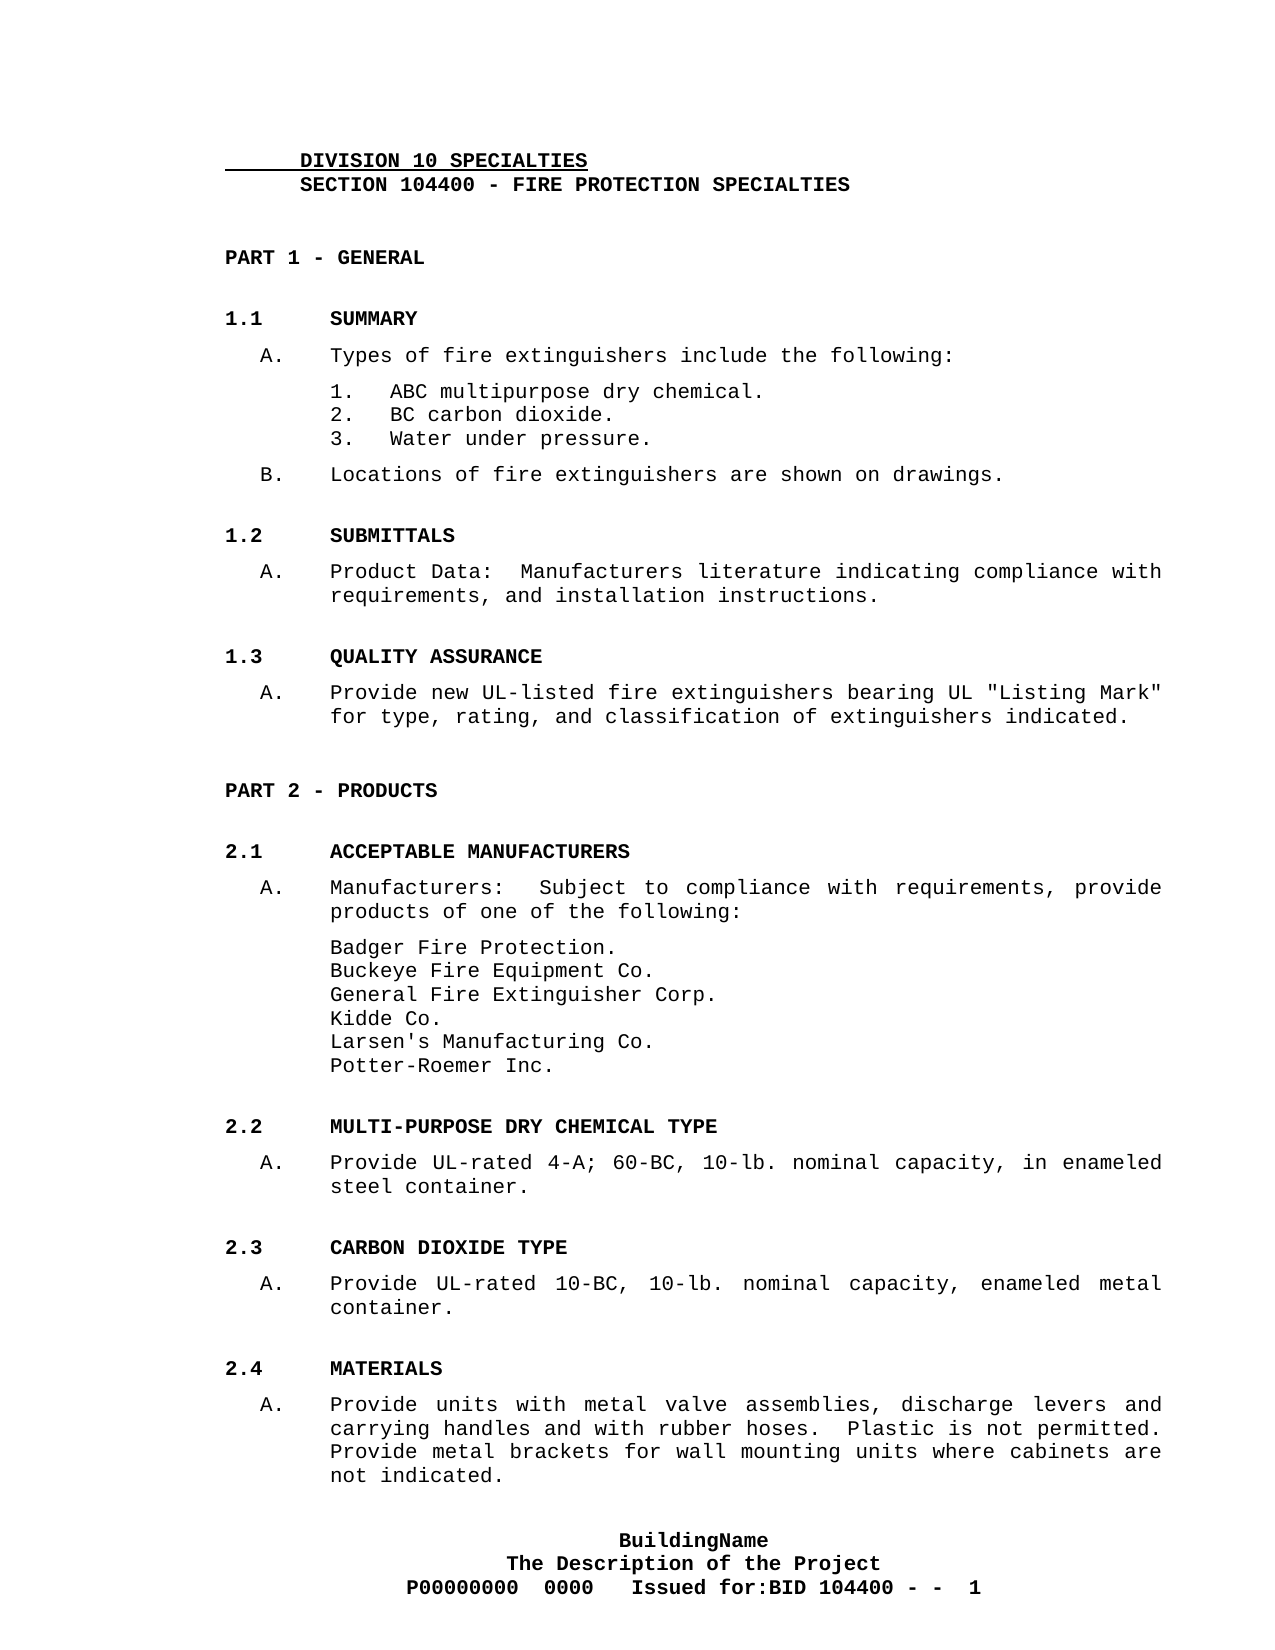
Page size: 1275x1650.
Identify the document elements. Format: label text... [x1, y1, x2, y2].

text Types of fire extinguishers include the following: [285, 344, 1162, 368]
text PRODUCTS [225, 780, 1162, 803]
text Provide units with metal valve assemblies, discharge levers and carrying handles and with rubber hoses. Plastic is not permitted. Provide metal brackets for wall mounting units where cabinets are not indicated. [285, 1394, 1162, 1489]
text SUMMARY [225, 308, 1162, 332]
text Potter-Roemer Inc. [330, 1055, 1162, 1079]
text MULTI-PURPOSE DRY CHEMICAL TYPE [225, 1116, 1162, 1140]
text Provide UL-rated 10-BC, 10-lb. nominal capacity, enameled metal container. [285, 1273, 1162, 1321]
text Locations of fire extinguishers are shown on drawings. [285, 464, 1162, 488]
text Water under pressure. [330, 428, 1162, 452]
text SUBMITTALS [225, 525, 1162, 549]
text Provide UL-rated 4-A; 60-BC, 10-lb. nominal capacity, in enameled steel container. [285, 1152, 1162, 1199]
text Kidde Co. [330, 1008, 1162, 1031]
text CARBON DIOXIDE TYPE [225, 1237, 1162, 1261]
text QUALITY ASSURANCE [225, 646, 1162, 670]
text Manufacturers: Subject to compliance with requirements, provide products of one of the following: [285, 877, 1162, 924]
text Product Data: Manufacturers literature indicating compliance with requirements, and installation instructions. [285, 561, 1162, 609]
text Badger Fire Protection. [330, 937, 1162, 960]
text SECTION 104400 - FIRE PROTECTION SPECIALTIES [225, 174, 1162, 197]
text GENERAL [225, 247, 1162, 271]
text MATERIALS [225, 1358, 1162, 1382]
text BC carbon dioxide. [330, 404, 1162, 428]
text Provide new UL-listed fire extinguishers bearing UL "Listing Mark" for type, rating, and classification of extinguishers indicated. [285, 682, 1162, 730]
text ACCEPTABLE MANUFACTURERS [225, 841, 1162, 864]
text Larsen's Manufacturing Co. [330, 1031, 1162, 1055]
text ABC multipurpose dry chemical. [330, 381, 1162, 404]
text Buckeye Fire Equipment Co. [330, 960, 1162, 984]
text General Fire Extinguisher Corp. [330, 984, 1162, 1008]
text DIVISION 10 SPECIALTIES [225, 150, 1162, 174]
